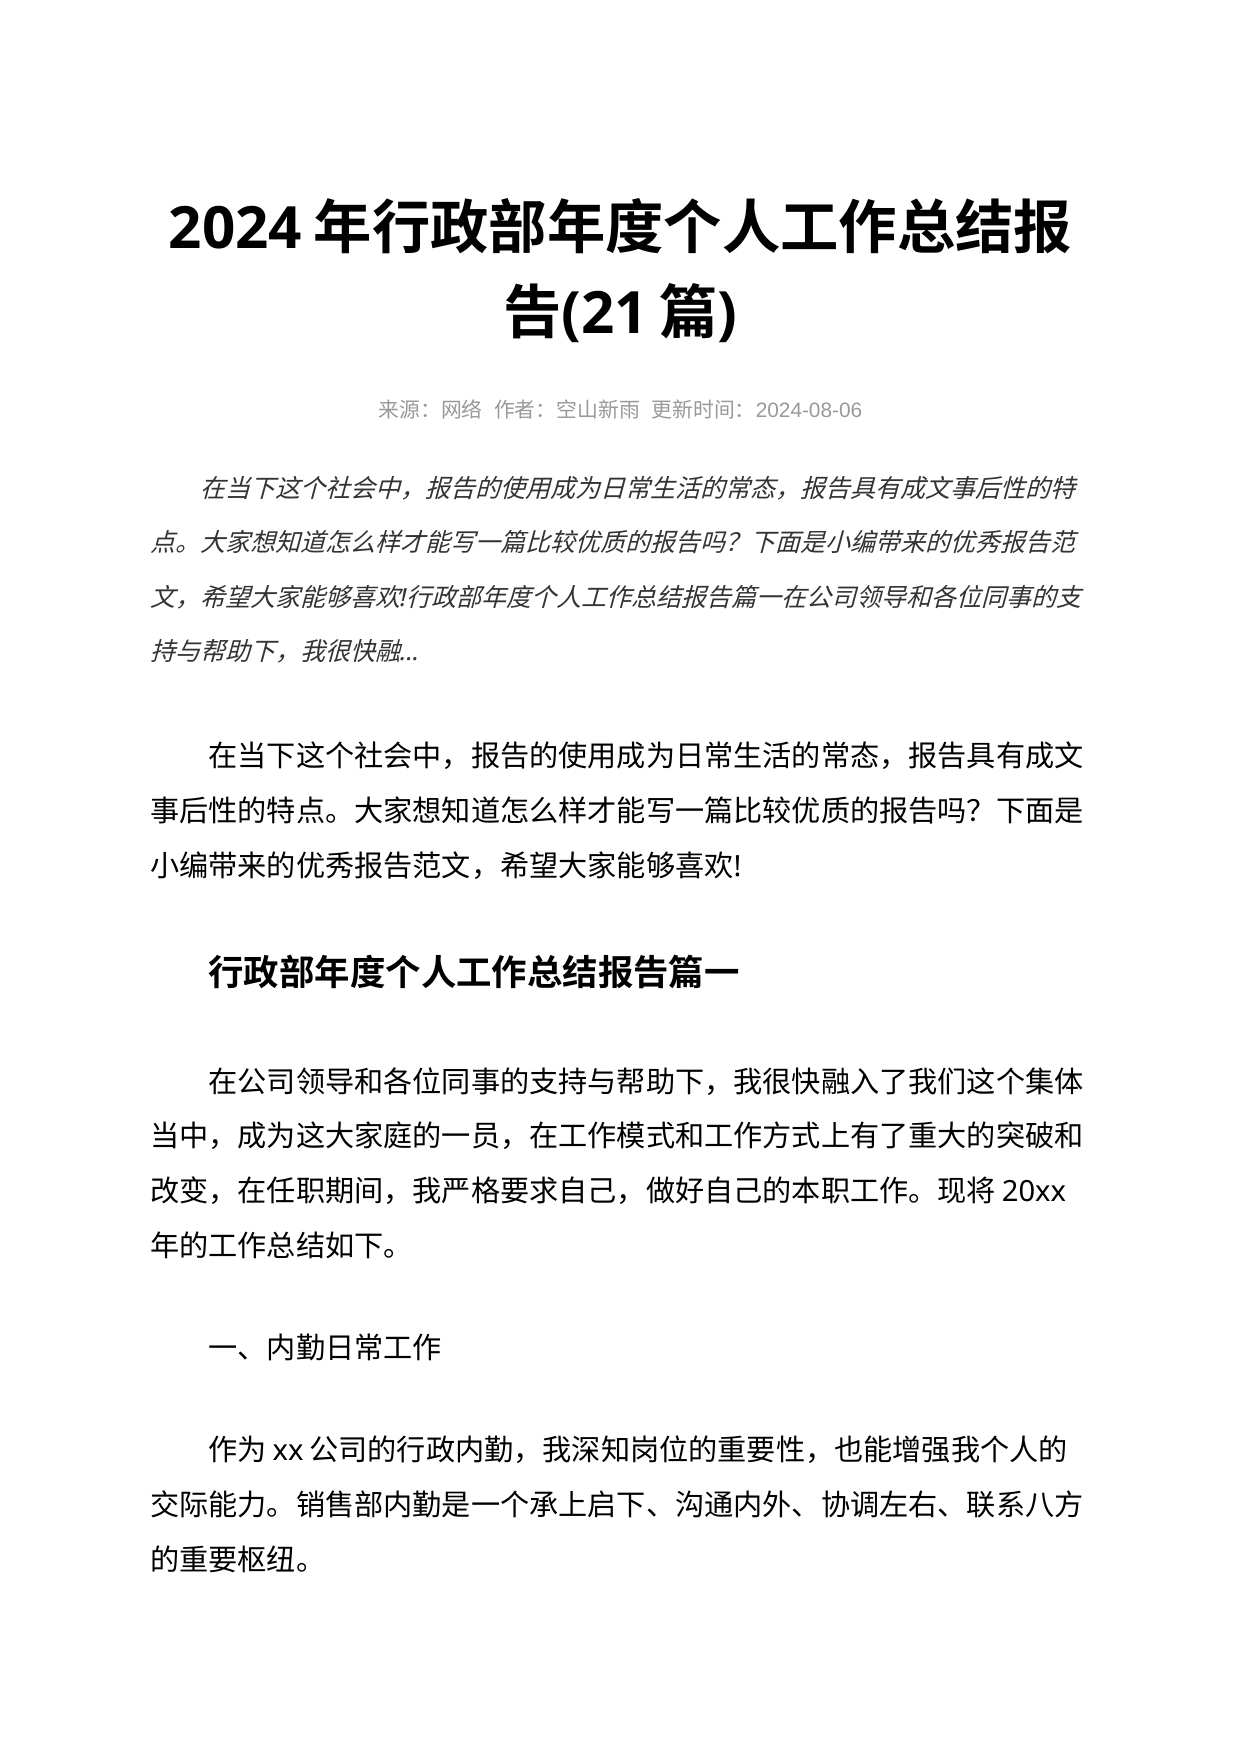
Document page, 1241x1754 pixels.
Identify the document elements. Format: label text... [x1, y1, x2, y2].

text 来源：网络 作者：空山新雨 更新时间：2024-08-06 [150, 398, 1090, 422]
text 行政部年度个人工作总结报告篇一 [150, 945, 1090, 996]
text 在公司领导和各位同事的支持与帮助下，我很快融入了我们这个集体当中，成为这大家庭的一员，在工作模式和工作方式上有了重大的突破和改变，在任职期间，我严格要求自己，做好自己的本职工作。现将20xx年的工作总结如下。 [150, 1058, 1090, 1265]
text 一、内勤日常工作 [150, 1325, 1090, 1367]
subtitle 2024年行政部年度个人工作总结报告(21篇) [150, 181, 1090, 351]
text 在当下这个社会中，报告的使用成为日常生活的常态，报告具有成文事后性的特点。大家想知道怎么样才能写一篇比较优质的报告吗？下面是小编带来的优秀报告范文，希望大家能够喜欢! [150, 733, 1090, 885]
text 作为xx公司的行政内勤，我深知岗位的重要性，也能增强我个人的交际能力。销售部内勤是一个承上启下、沟通内外、协调左右、联系八方的重要枢纽。 [150, 1426, 1090, 1579]
text 在当下这个社会中，报告的使用成为日常生活的常态，报告具有成文事后性的特点。大家想知道怎么样才能写一篇比较优质的报告吗？下面是小编带来的优秀报告范文，希望大家能够喜欢!行政部年度个人工作总结报告篇一在公司领导和各位同事的支持与帮助下，我很快融... [150, 468, 1090, 668]
